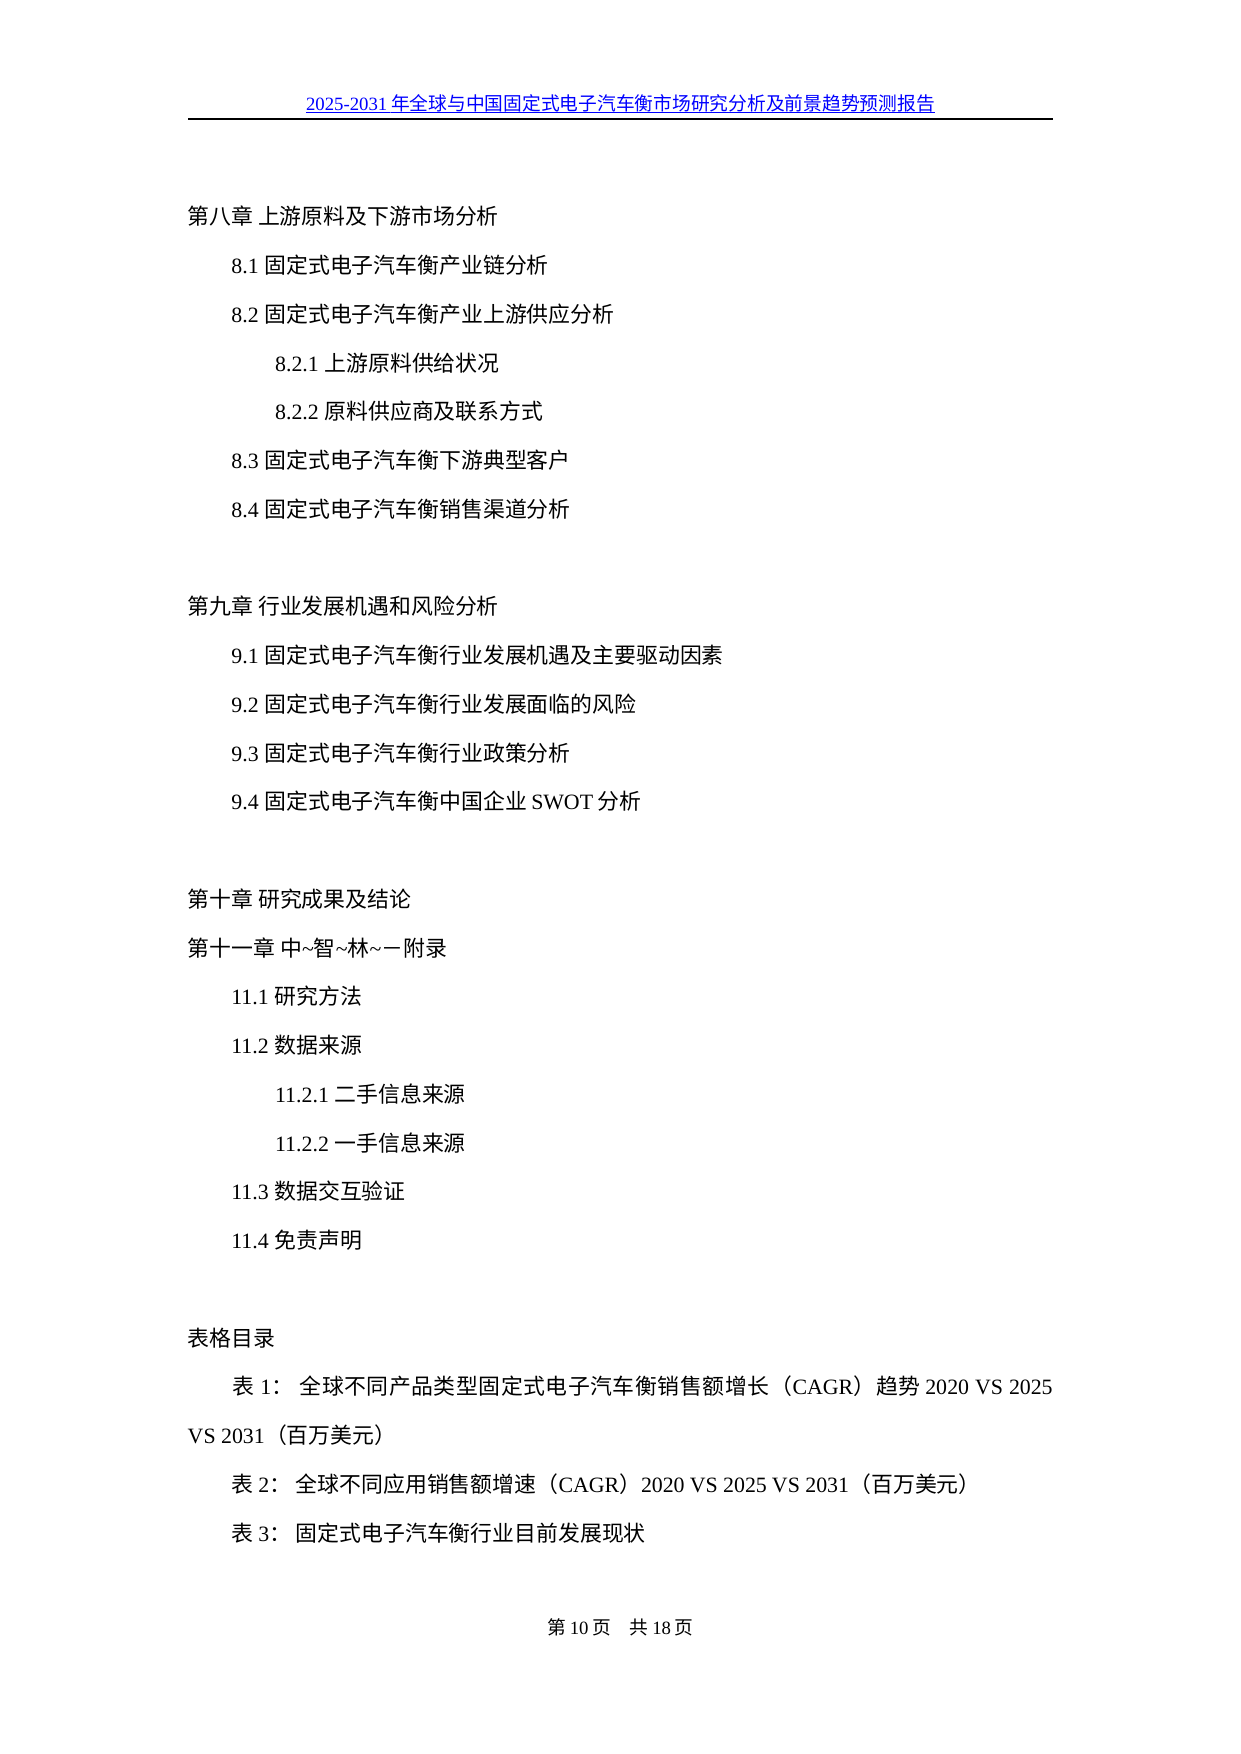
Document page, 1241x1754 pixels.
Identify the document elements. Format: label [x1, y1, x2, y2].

text [187, 150, 1053, 1548]
